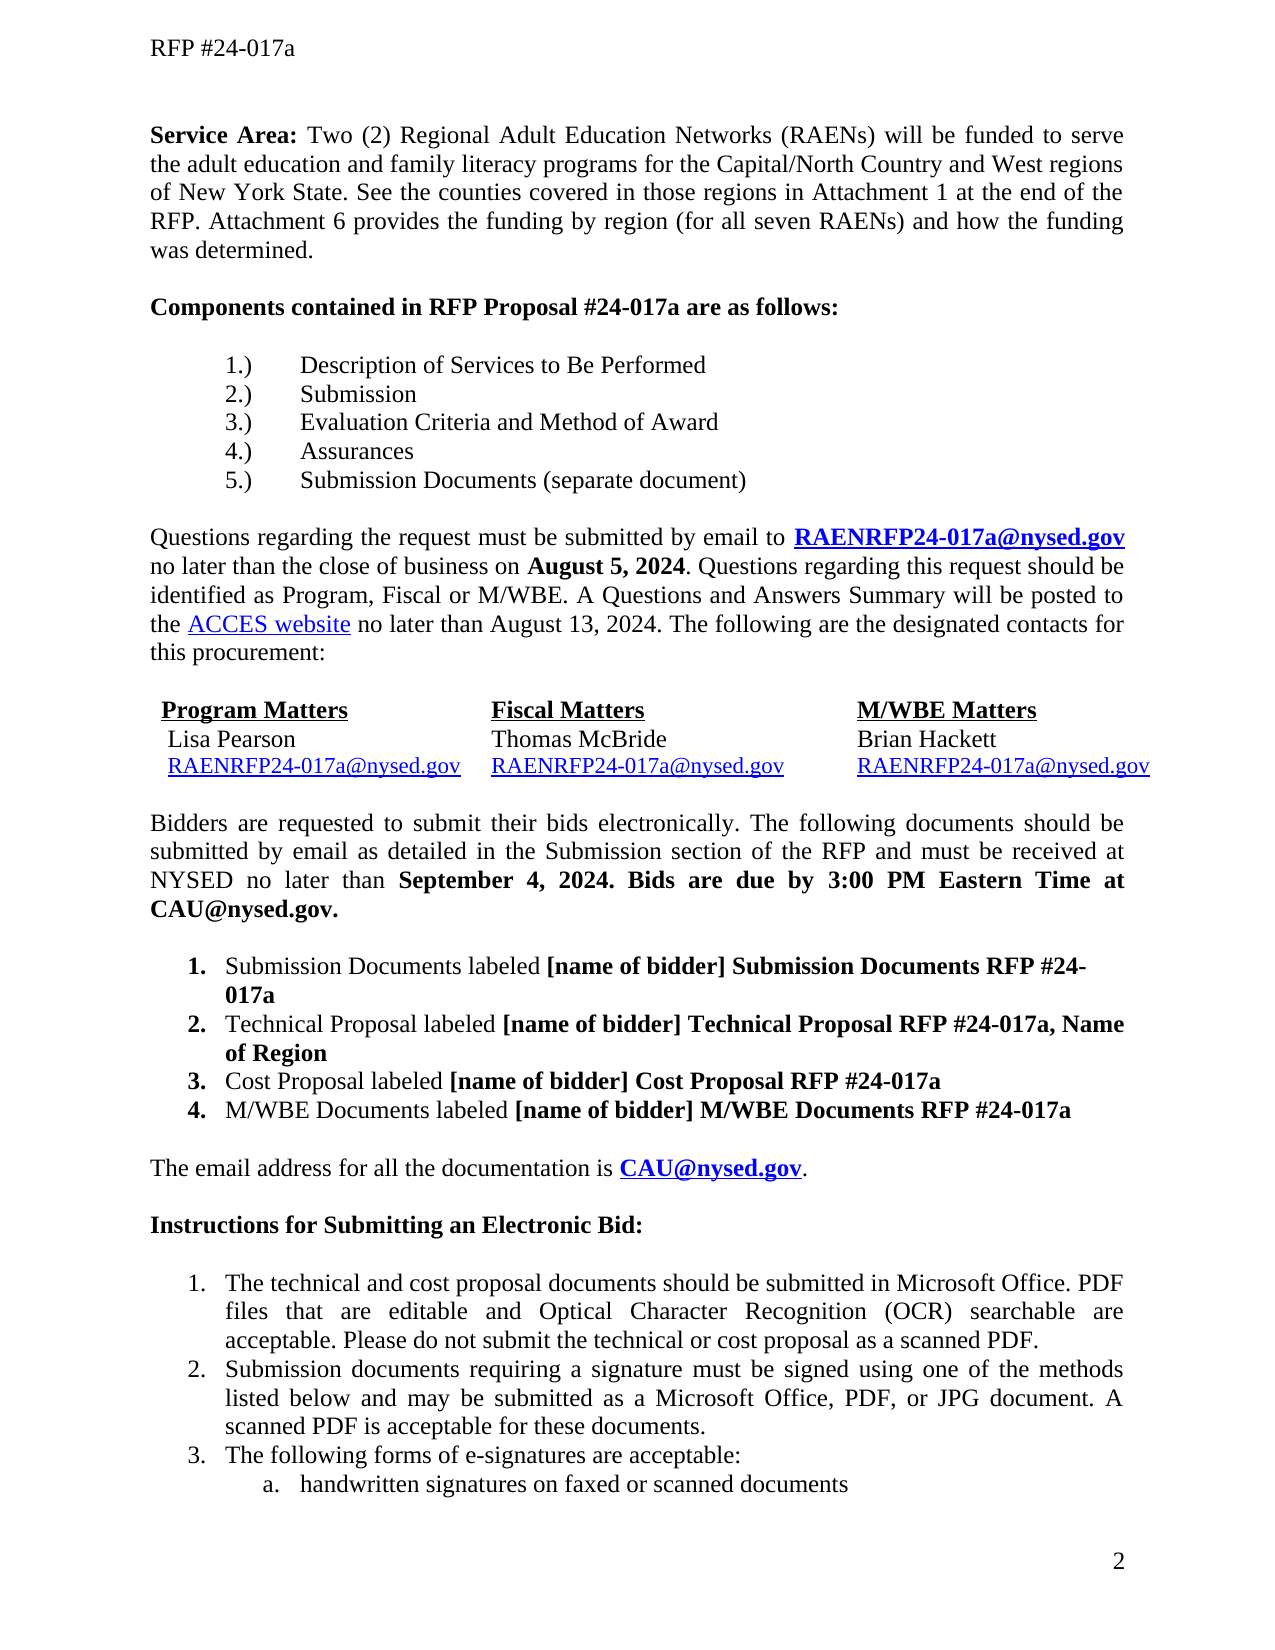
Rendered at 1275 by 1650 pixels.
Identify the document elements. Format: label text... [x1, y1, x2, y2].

text Bidders are requested to submit their bids electronically. The following documents should be submitted by email as detailed in the Submission section of the RFP and must be received at NYSED no later than September 4, 2024. Bids are due by 3:00 PM Eastern Time at CAU@nysed.gov. [150, 808, 1125, 923]
text Components contained in RFP Proposal #24-017a are as follows: [150, 292, 1125, 321]
list Submission [225, 379, 1125, 407]
list handwritten signatures on faxed or scanned documents [262, 1469, 1125, 1498]
list The following forms of e-signatures are acceptable: [187, 1440, 1125, 1469]
list Assurances [225, 436, 1125, 465]
text The email address for all the documentation is CAU@nysed.gov. [150, 1153, 1125, 1181]
list M/WBE Documents labeled [name of bidder] M/WBE Documents RFP #24-017a [187, 1095, 1125, 1124]
list Submission documents requiring a signature must be signed using one of the methods listed below and may be submitted as a Microsoft Office, PDF, or JPG document. A scanned PDF is acceptable for these documents. [187, 1354, 1125, 1440]
list Description of Services to Be Performed [225, 350, 1125, 379]
text Instructions for Submitting an Electronic Bid: [150, 1210, 1125, 1239]
text Service Area: Two (2) Regional Adult Education Networks (RAENs) will be funded to serve the adult education and family literacy programs for the Capital/North Country and West regions of New York State. See the counties covered in those regions in Attachment 1 at the end of the RFP. Attachment 6 provides the funding by region (for all seven RAENs) and how the funding was determined. [150, 120, 1125, 264]
list Submission Documents (separate document) [225, 465, 1125, 494]
list Technical Proposal labeled [name of bidder] Technical Proposal RFP #24-017a, Name of Region [187, 1009, 1125, 1066]
list Cost Proposal labeled [name of bidder] Cost Proposal RFP #24-017a [187, 1066, 1125, 1095]
table_header Fiscal Matters Thomas McBride RAENRFP24-017a@nysed.gov [480, 695, 846, 779]
list Evaluation Criteria and Method of Award [225, 407, 1125, 436]
table_header Program Matters Lisa Pearson RAENRFP24-017a@nysed.gov [150, 695, 480, 779]
list The technical and cost proposal documents should be submitted in Microsoft Office. PDF files that are editable and Optical Character Recognition (OCR) searchable are acceptable. Please do not submit the technical or cost proposal as a scanned PDF. [187, 1268, 1125, 1354]
text Questions regarding the request must be submitted by email to RAENRFP24-017a@nysed.gov no later than the close of business on August 5, 2024. Questions regarding this request should be identified as Program, Fiscal or M/WBE. A Questions and Answers Summary will be posted to the ACCES website no later than August 13, 2024. The following are the designated contacts for this procurement: [150, 522, 1125, 666]
table_header M/WBE Matters Brian Hackett RAENRFP24-017a@nysed.gov [846, 695, 1211, 779]
list Submission Documents labeled [name of bidder] Submission Documents RFP #24-017a [187, 951, 1125, 1009]
